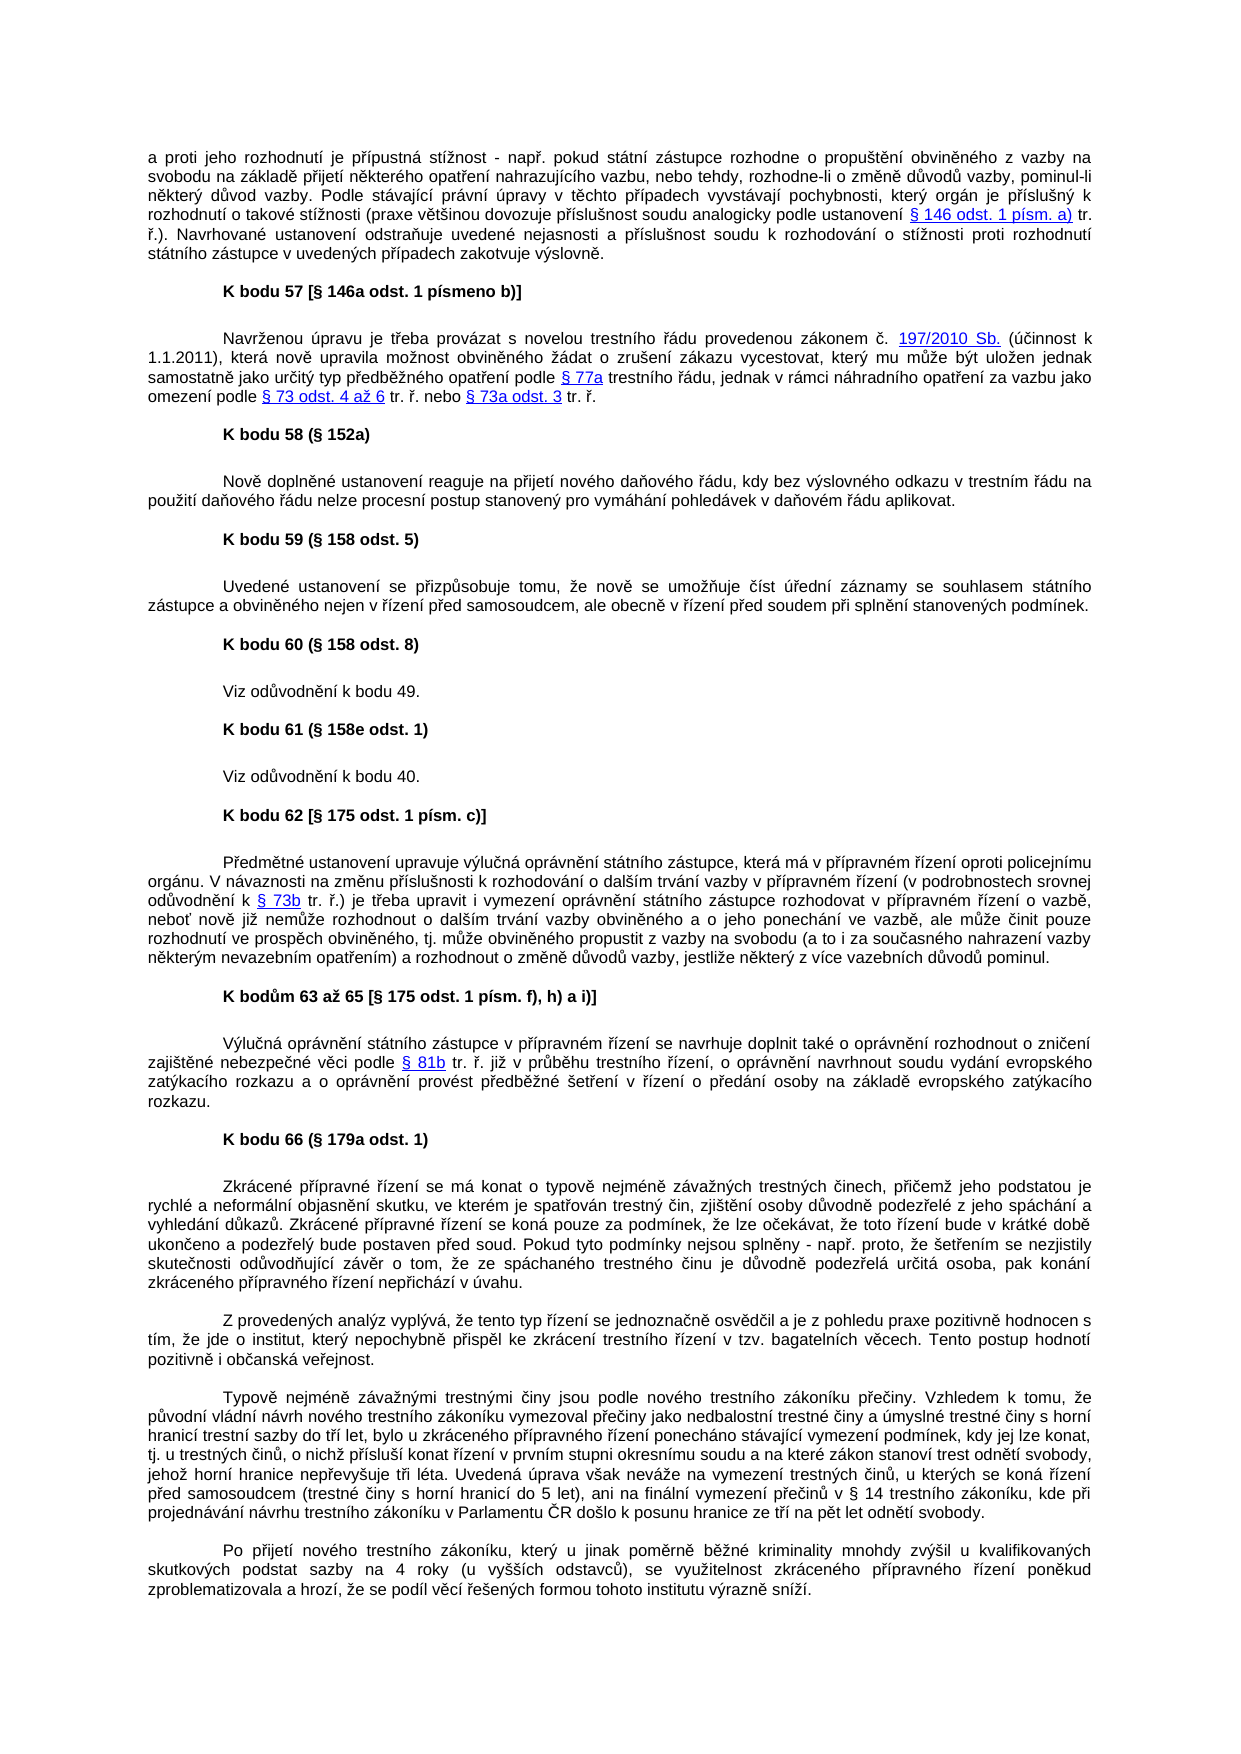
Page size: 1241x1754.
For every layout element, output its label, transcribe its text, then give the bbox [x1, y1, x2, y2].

text Předmětné ustanovení upravuje výlučná oprávnění státního zástupce, která má v přípravném řízení oproti policejnímu orgánu. V návaznosti na změnu příslušnosti k rozhodování o dalším trvání vazby v přípravném řízení (v podrobnostech srovnej odůvodnění k § 73b tr. ř.) je třeba upravit i vymezení oprávnění státního zástupce rozhodovat v přípravném řízení o vazbě, neboť nově již nemůže rozhodnout o dalším trvání vazby obviněného a o jeho ponechání ve vazbě, ale může činit pouze rozhodnutí ve prospěch obviněného, tj. může obviněného propustit z vazby na svobodu (a to i za současného nahrazení vazby některým nevazebním opatřením) a rozhodnout o změně důvodů vazby, jestliže některý z více vazebních důvodů pominul. [148, 852, 1092, 967]
text K bodu 58 (§ 152a) [148, 425, 1092, 444]
text Výlučná oprávnění státního zástupce v přípravném řízení se navrhuje doplnit také o oprávnění rozhodnout o zničení zajištěné nebezpečné věci podle § 81b tr. ř. již v průběhu trestního řízení, o oprávnění navrhnout soudu vydání evropského zatýkacího rozkazu a o oprávnění provést předběžné šetření v řízení o předání osoby na základě evropského zatýkacího rozkazu. [148, 1034, 1092, 1111]
text Viz odůvodnění k bodu 49. [148, 681, 1092, 701]
text K bodu 62 [§ 175 odst. 1 písm. c)] [148, 805, 1092, 824]
text Z provedených analýz vyplývá, že tento typ řízení se jednoznačně osvědčil a je z pohledu praxe pozitivně hodnocen s tím, že jde o institut, který nepochybně přispěl ke zkrácení trestního řízení v tzv. bagatelních věcech. Tento postup hodnotí pozitivně i občanská veřejnost. [148, 1311, 1092, 1368]
text K bodu 61 (§ 158e odst. 1) [148, 720, 1092, 739]
text Navrženou úpravu je třeba provázat s novelou trestního řádu provedenou zákonem č. 197/2010 Sb. (účinnost k 1.1.2011), která nově upravila možnost obviněného žádat o zrušení zákazu vycestovat, který mu může být uložen jednak samostatně jako určitý typ předběžného opatření podle § 77a trestního řádu, jednak v rámci náhradního opatření za vazbu jako omezení podle § 73 odst. 4 až 6 tr. ř. nebo § 73a odst. 3 tr. ř. [148, 329, 1092, 406]
text Viz odůvodnění k bodu 40. [148, 767, 1092, 786]
text K bodu 66 (§ 179a odst. 1) [148, 1130, 1092, 1149]
text Zkrácené přípravné řízení se má konat o typově nejméně závažných trestných činech, přičemž jeho podstatou je rychlé a neformální objasnění skutku, ve kterém je spatřován trestný čin, zjištění osoby důvodně podezřelé z jeho spáchání a vyhledání důkazů. Zkrácené přípravné řízení se koná pouze za podmínek, že lze očekávat, že toto řízení bude v krátké době ukončeno a podezřelý bude postaven před soud. Pokud tyto podmínky nejsou splněny - např. proto, že šetřením se nezjistily skutečnosti odůvodňující závěr o tom, že ze spáchaného trestného činu je důvodně podezřelá určitá osoba, pak konání zkráceného přípravného řízení nepřichází v úvahu. [148, 1177, 1092, 1292]
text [148, 148, 1092, 263]
text K bodu 57 [§ 146a odst. 1 písmeno b)] [148, 282, 1092, 301]
text K bodům 63 až 65 [§ 175 odst. 1 písm. f), h) a i)] [148, 987, 1092, 1006]
text Nově doplněné ustanovení reaguje na přijetí nového daňového řádu, kdy bez výslovného odkazu v trestním řádu na použití daňového řádu nelze procesní postup stanovený pro vymáhání pohledávek v daňovém řádu aplikovat. [148, 472, 1092, 510]
text Uvedené ustanovení se přizpůsobuje tomu, že nově se umožňuje číst úřední záznamy se souhlasem státního zástupce a obviněného nejen v řízení před samosoudcem, ale obecně v řízení před soudem při splnění stanovených podmínek. [148, 577, 1092, 615]
text K bodu 60 (§ 158 odst. 8) [148, 634, 1092, 653]
text K bodu 59 (§ 158 odst. 5) [148, 529, 1092, 549]
text Po přijetí nového trestního zákoníku, který u jinak poměrně běžné kriminality mnohdy zvýšil u kvalifikovaných skutkových podstat sazby na 4 roky (u vyšších odstavců), se využitelnost zkráceného přípravného řízení poněkud zproblematizovala a hrozí, že se podíl věcí řešených formou tohoto institutu výrazně sníží. [148, 1541, 1092, 1598]
text Typově nejméně závažnými trestnými činy jsou podle nového trestního zákoníku přečiny. Vzhledem k tomu, že původní vládní návrh nového trestního zákoníku vymezoval přečiny jako nedbalostní trestné činy a úmyslné trestné činy s horní hranicí trestní sazby do tří let, bylo u zkráceného přípravného řízení ponecháno stávající vymezení podmínek, kdy jej lze konat, tj. u trestných činů, o nichž přísluší konat řízení v prvním stupni okresnímu soudu a na které zákon stanoví trest odnětí svobody, jehož horní hranice nepřevyšuje tři léta. Uvedená úprava však neváže na vymezení trestných činů, u kterých se koná řízení před samosoudcem (trestné činy s horní hranicí do 5 let), ani na finální vymezení přečinů v § 14 trestního zákoníku, kde při projednávání návrhu trestního zákoníku v Parlamentu ČR došlo k posunu hranice ze tří na pět let odnětí svobody. [148, 1388, 1092, 1522]
